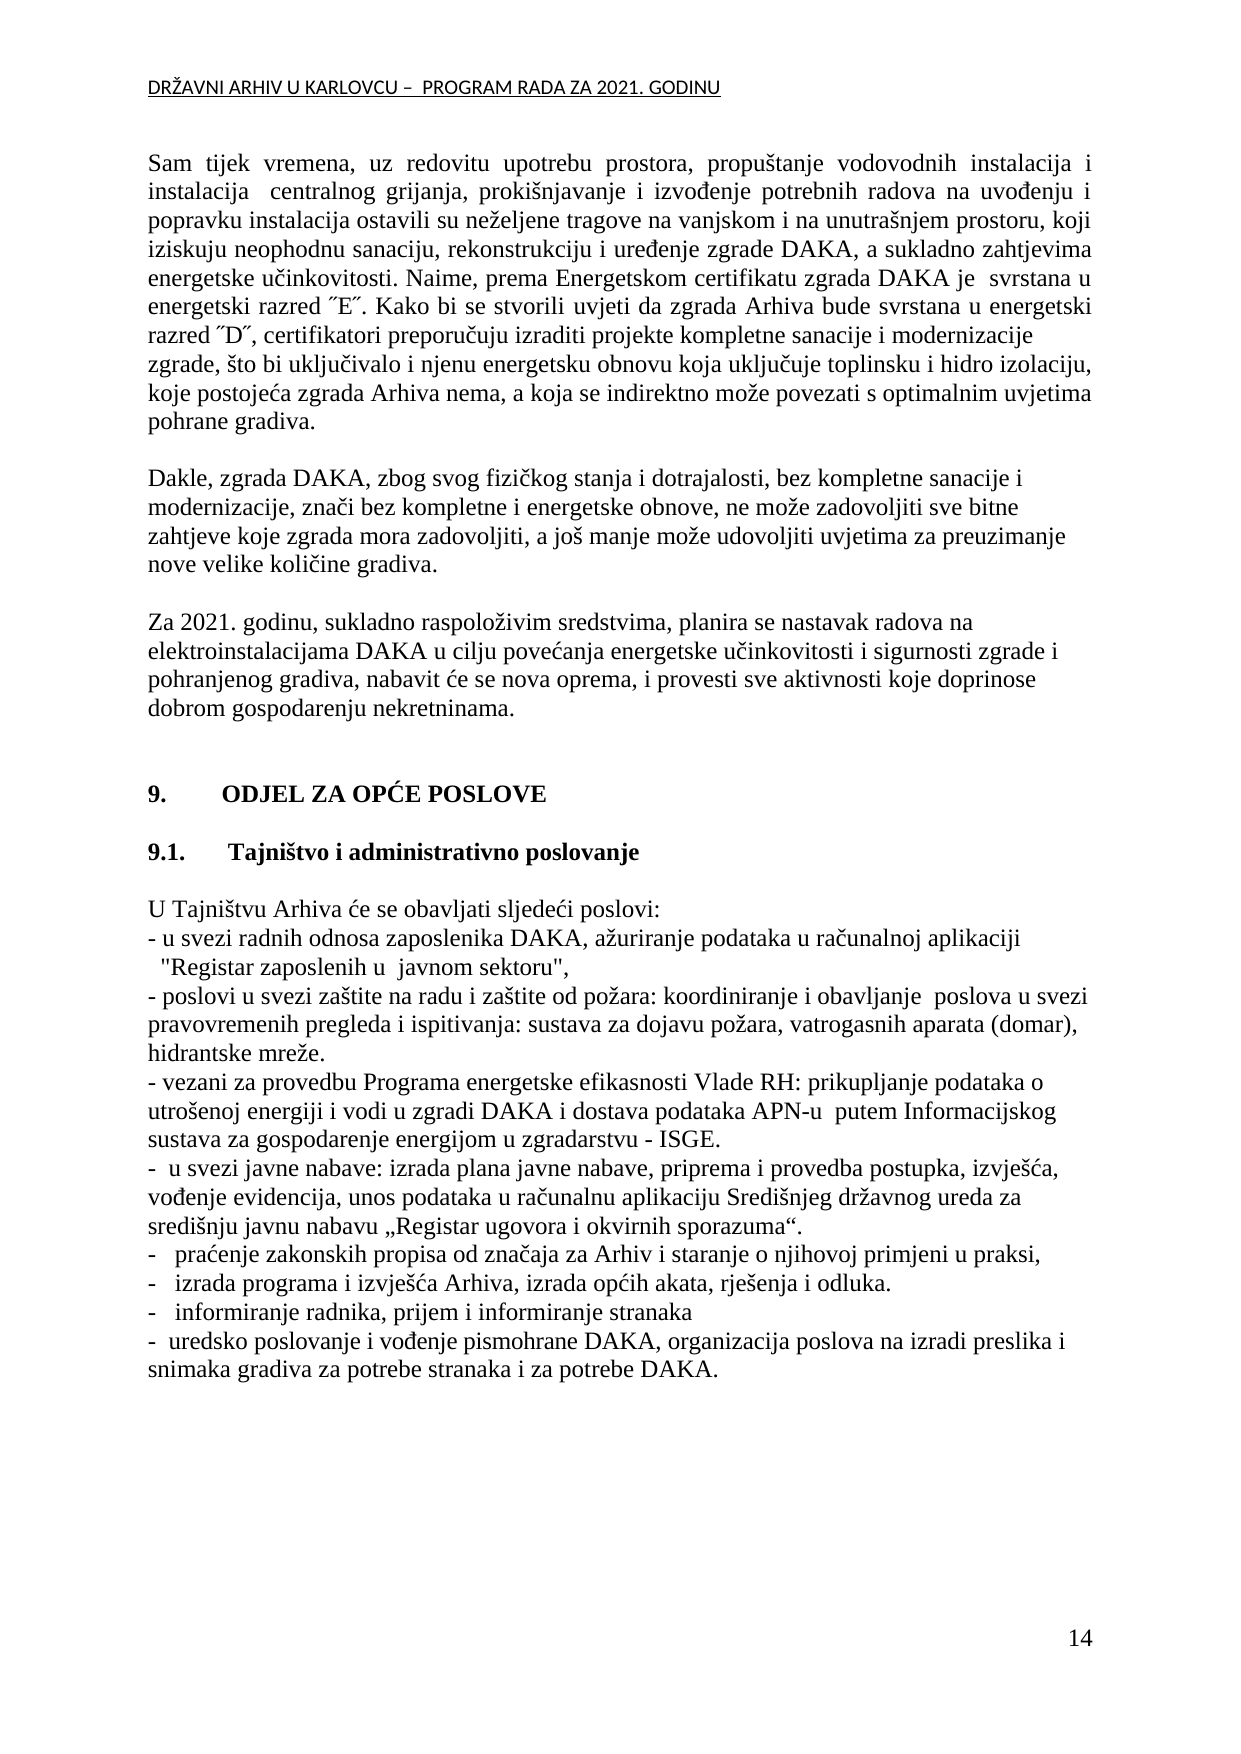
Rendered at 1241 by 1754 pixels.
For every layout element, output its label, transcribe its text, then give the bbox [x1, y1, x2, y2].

text - uredsko poslovanje i vođenje pismohrane DAKA, organizacija poslova na izradi preslika i snimaka gradiva za potrebe stranaka i za potrebe DAKA. [148, 1326, 1092, 1383]
text Za 2021. godinu, sukladno raspoloživim sredstvima, planira se nastavak radova na elektroinstalacijama DAKA u cilju povećanja energetske učinkovitosti i sigurnosti zgrade i pohranjenog gradiva, nabavit će se nova oprema, i provesti sve aktivnosti koje doprinose dobrom gospodarenju nekretninama. [148, 607, 1092, 722]
text - informiranje radnika, prijem i informiranje stranaka [148, 1297, 1092, 1326]
text - vezani za provedbu Programa energetske efikasnosti Vlade RH: prikupljanje podataka o utrošenoj energiji i vodi u zgradi DAKA i dostava podataka APN-u putem Informacijskog sustava za gospodarenje energijom u zgradarstvu - ISGE. [148, 1067, 1092, 1153]
text U Tajništvu Arhiva će se obavljati sljedeći poslovi: [148, 894, 1092, 923]
text Dakle, zgrada DAKA, zbog svog fizičkog stanja i dotrajalosti, bez kompletne sanacije i modernizacije, znači bez kompletne i energetske obnove, ne može zadovoljiti sve bitne zahtjeve koje zgrada mora zadovoljiti, a još manje može udovoljiti uvjetima za preuzimanje nove velike količine gradiva. [148, 463, 1092, 578]
text "Registar zaposlenih u javnom sektoru", [148, 952, 1092, 981]
text 9. ODJEL ZA OPĆE POSLOVE [148, 779, 1092, 808]
text - u svezi radnih odnosa zaposlenika DAKA, ažuriranje podataka u računalnoj aplikaciji [148, 923, 1092, 952]
text Sam tijek vremena, uz redovitu upotrebu prostora, propuštanje vodovodnih instalacija i instalacija centralnog grijanja, prokišnjavanje i izvođenje potrebnih radova na uvođenju i popravku instalacija ostavili su neželjene tragove na vanjskom i na unutrašnjem prostoru, koji iziskuju neophodnu sanaciju, rekonstrukciju i uređenje zgrade DAKA, a sukladno zahtjevima energetske učinkovitosti. Naime, prema Energetskom certifikatu zgrada DAKA je svrstana u energetski razred ˝E˝. Kako bi se stvorili uvjeti da zgrada Arhiva bude svrstana u energetski razred ˝D˝, certifikatori preporučuju izraditi projekte kompletne sanacije i modernizacije [148, 148, 1092, 349]
text - u svezi javne nabave: izrada plana javne nabave, priprema i provedba postupka, izvješća, vođenje evidencija, unos podataka u računalnu aplikaciju Središnjeg državnog ureda za središnju javnu nabavu „Registar ugovora i okvirnih sporazuma“. [148, 1153, 1092, 1239]
text - izrada programa i izvješća Arhiva, izrada općih akata, rješenja i odluka. [148, 1268, 1092, 1297]
text - praćenje zakonskih propisa od značaja za Arhiv i staranje o njihovoj primjeni u praksi, [148, 1239, 1092, 1268]
text 9.1. Tajništvo i administrativno poslovanje [148, 837, 1092, 866]
text zgrade, što bi uključivalo i njenu energetsku obnovu koja uključuje toplinsku i hidro izolaciju, koje postojeća zgrada Arhiva nema, a koja se indirektno može povezati s optimalnim uvjetima pohrane gradiva. [148, 349, 1092, 435]
text - poslovi u svezi zaštite na radu i zaštite od požara: koordiniranje i obavljanje poslova u svezi pravovremenih pregleda i ispitivanja: sustava za dojavu požara, vatrogasnih aparata (domar), hidrantske mreže. [148, 981, 1092, 1067]
